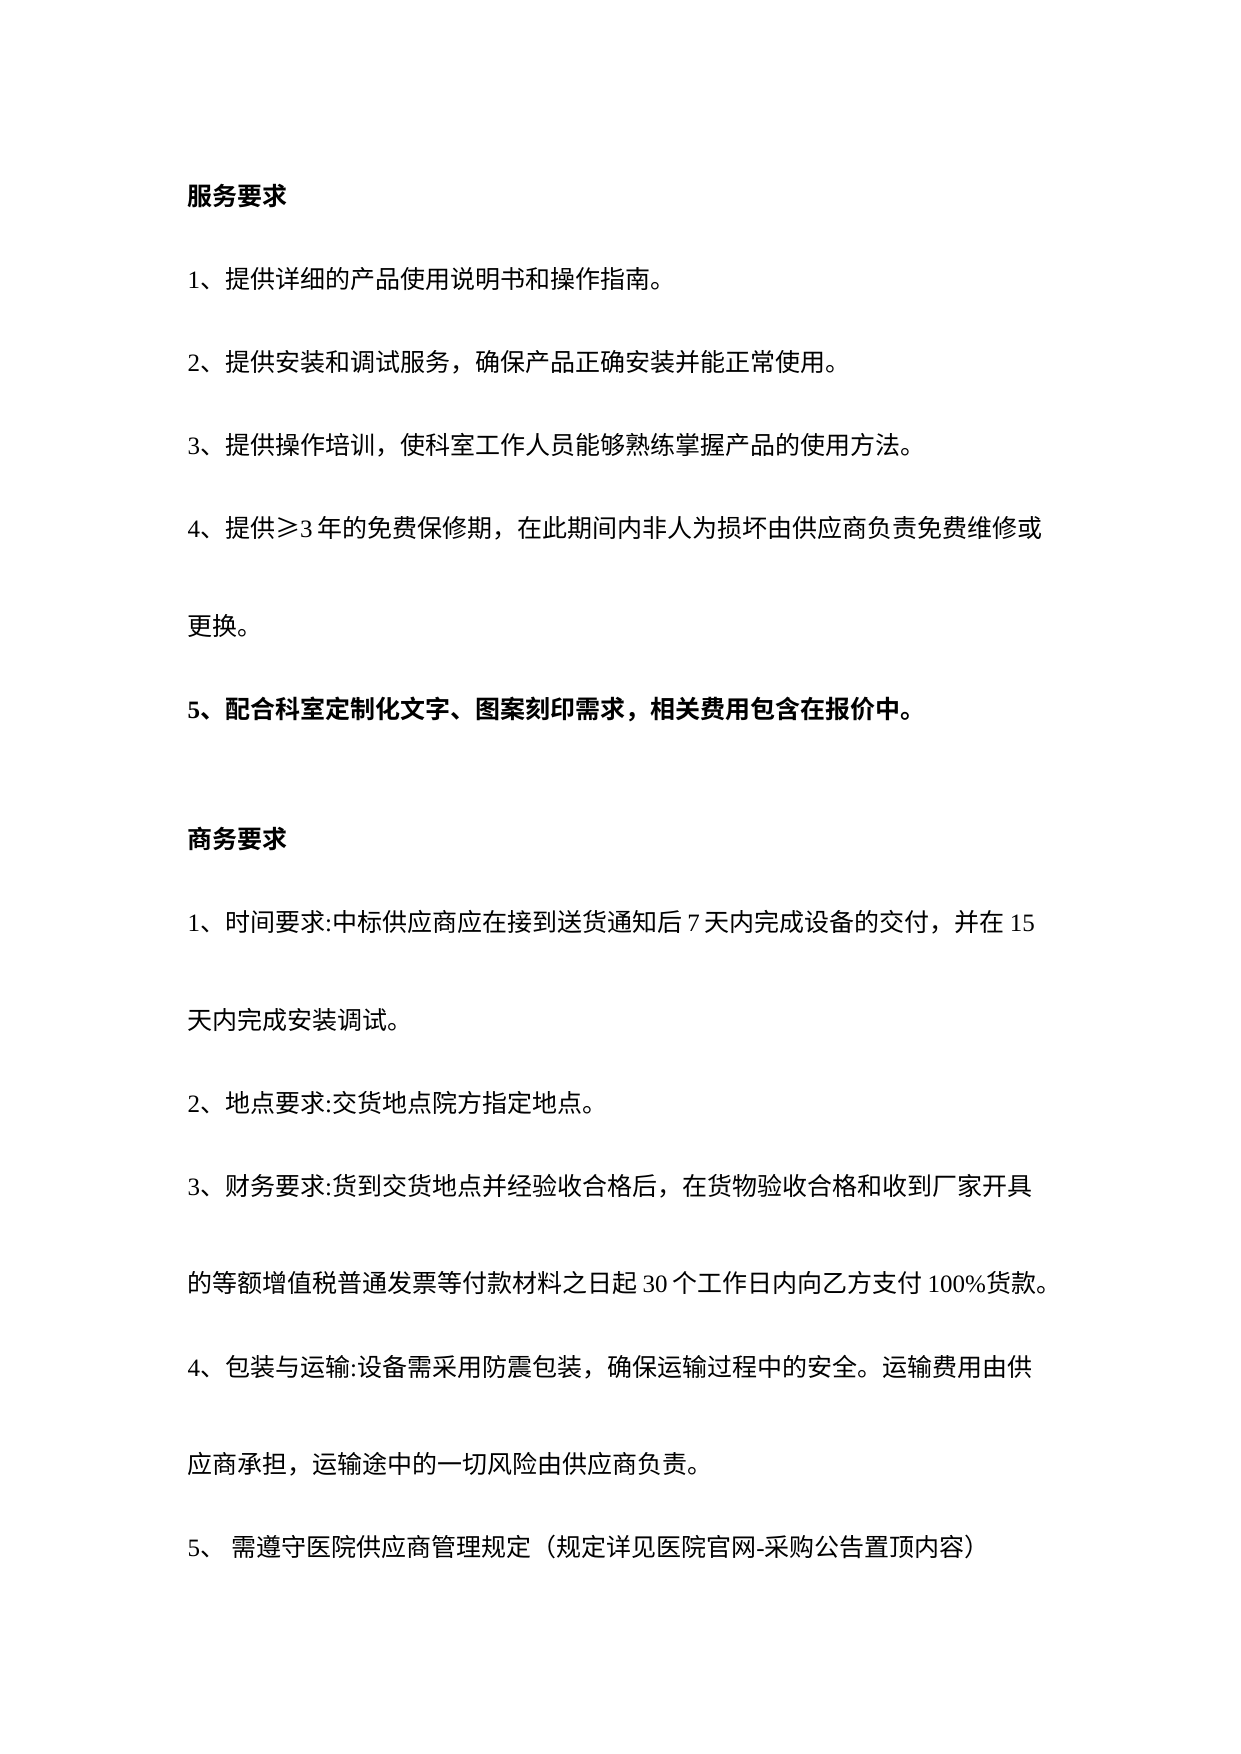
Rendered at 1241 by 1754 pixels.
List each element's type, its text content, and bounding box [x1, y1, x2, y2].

text 4、包装与运输:设备需采用防震包装，确保运输过程中的安全。运输费用由供应商承担，运输途中的一切风险由供应商负责。 [187, 1333, 1053, 1495]
text 5、配合科室定制化文字、图案刻印需求，相关费用包含在报价中。 [187, 675, 1053, 740]
text 商务要求 [187, 805, 1053, 870]
text 3、提供操作培训，使科室工作人员能够熟练掌握产品的使用方法。 [187, 411, 1053, 476]
text 1、提供详细的产品使用说明书和操作指南。 [187, 245, 1053, 310]
text 5、 需遵守医院供应商管理规定（规定详见医院官网-采购公告置顶内容） [187, 1513, 1053, 1578]
text 服务要求 [187, 162, 1053, 227]
text 3、财务要求:货到交货地点并经验收合格后，在货物验收合格和收到厂家开具的等额增值税普通发票等付款材料之日起30个工作日内向乙方支付100%货款。 [187, 1152, 1053, 1314]
text 2、提供安装和调试服务，确保产品正确安装并能正常使用。 [187, 328, 1053, 393]
text 1、时间要求:中标供应商应在接到送货通知后7天内完成设备的交付，并在15天内完成安装调试。 [187, 888, 1053, 1051]
text 4、提供≥3年的免费保修期，在此期间内非人为损坏由供应商负责免费维修或更换。 [187, 494, 1053, 657]
text 2、地点要求:交货地点院方指定地点。 [187, 1069, 1053, 1134]
